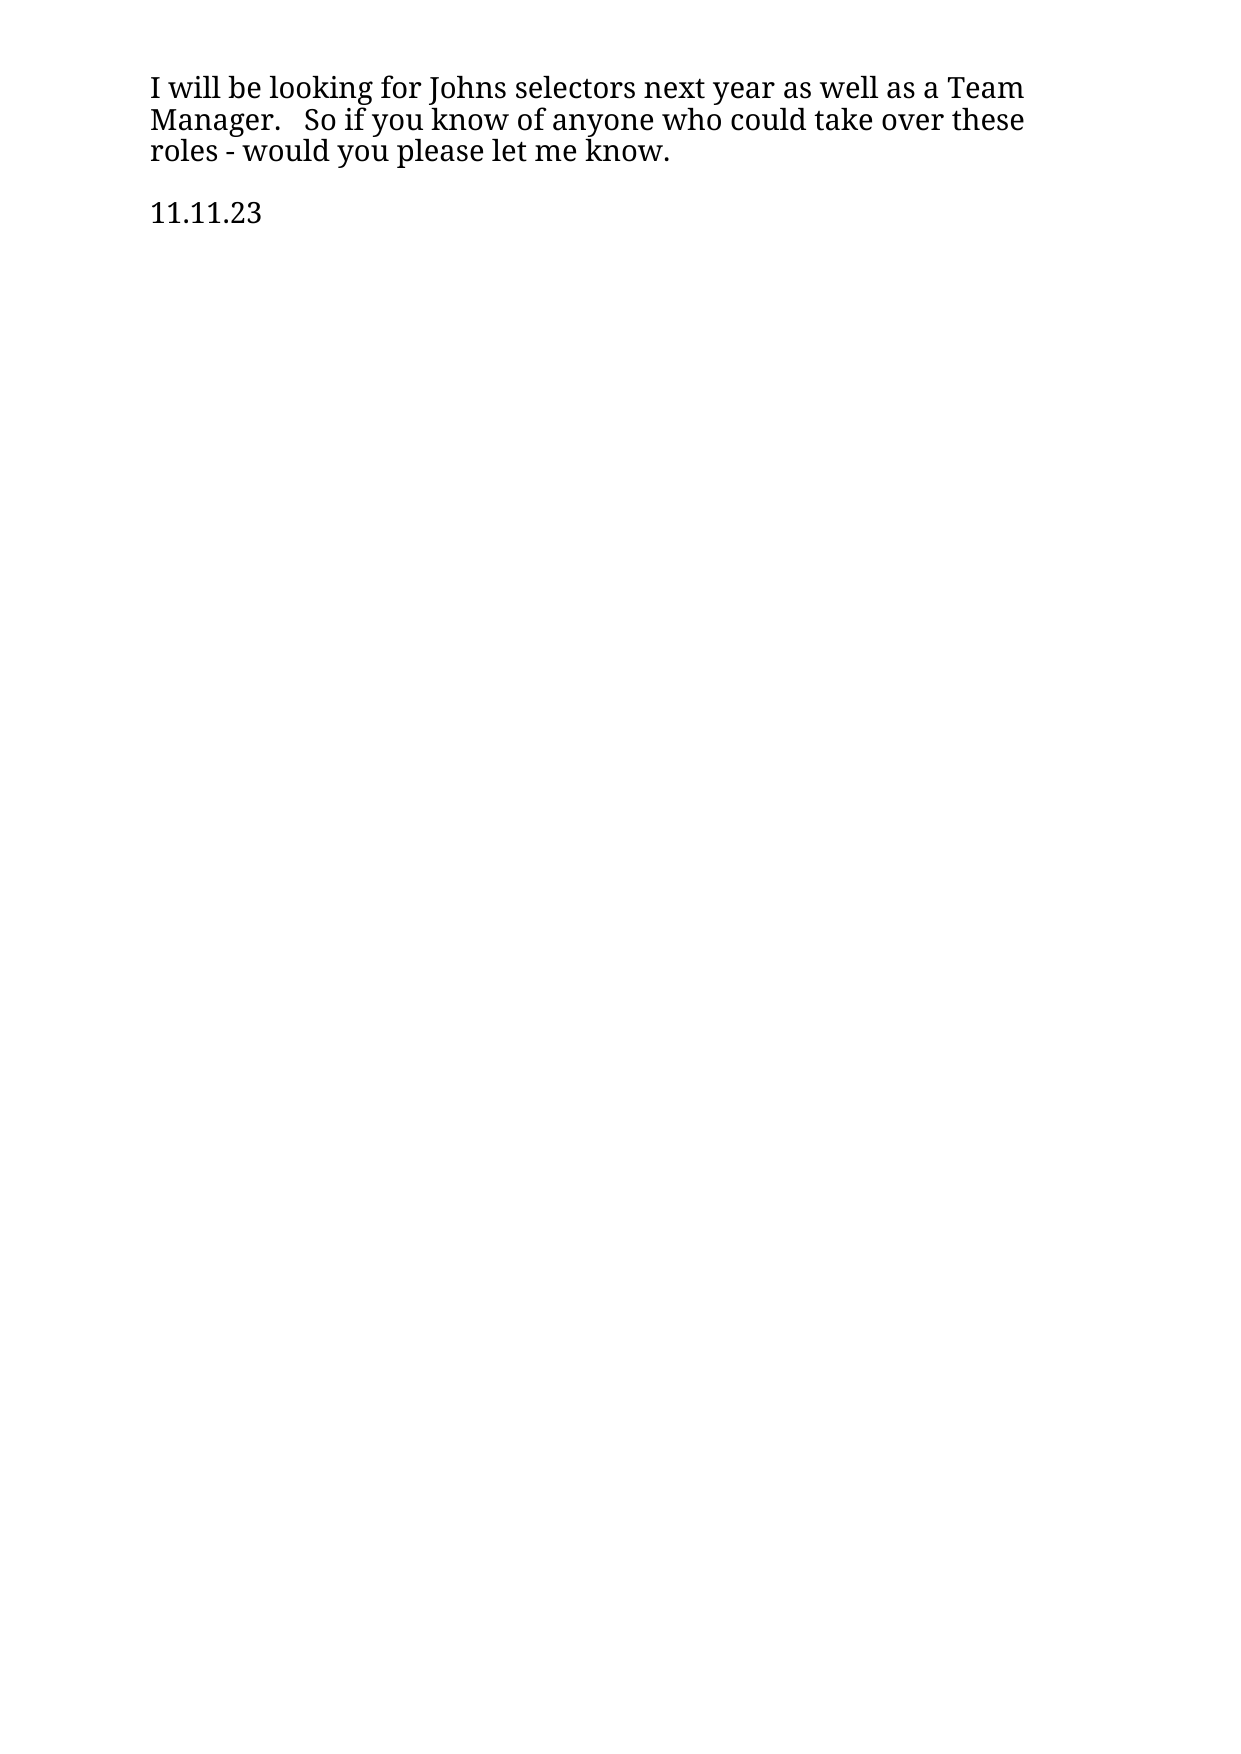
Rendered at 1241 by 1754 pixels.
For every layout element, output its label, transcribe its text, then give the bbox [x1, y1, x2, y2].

text 11.11.23 [150, 199, 1090, 230]
text I will be looking for Johns selectors next year as well as a Team Manager. So if you know of anyone who could take over these roles - would you please let me know. [150, 74, 1090, 168]
